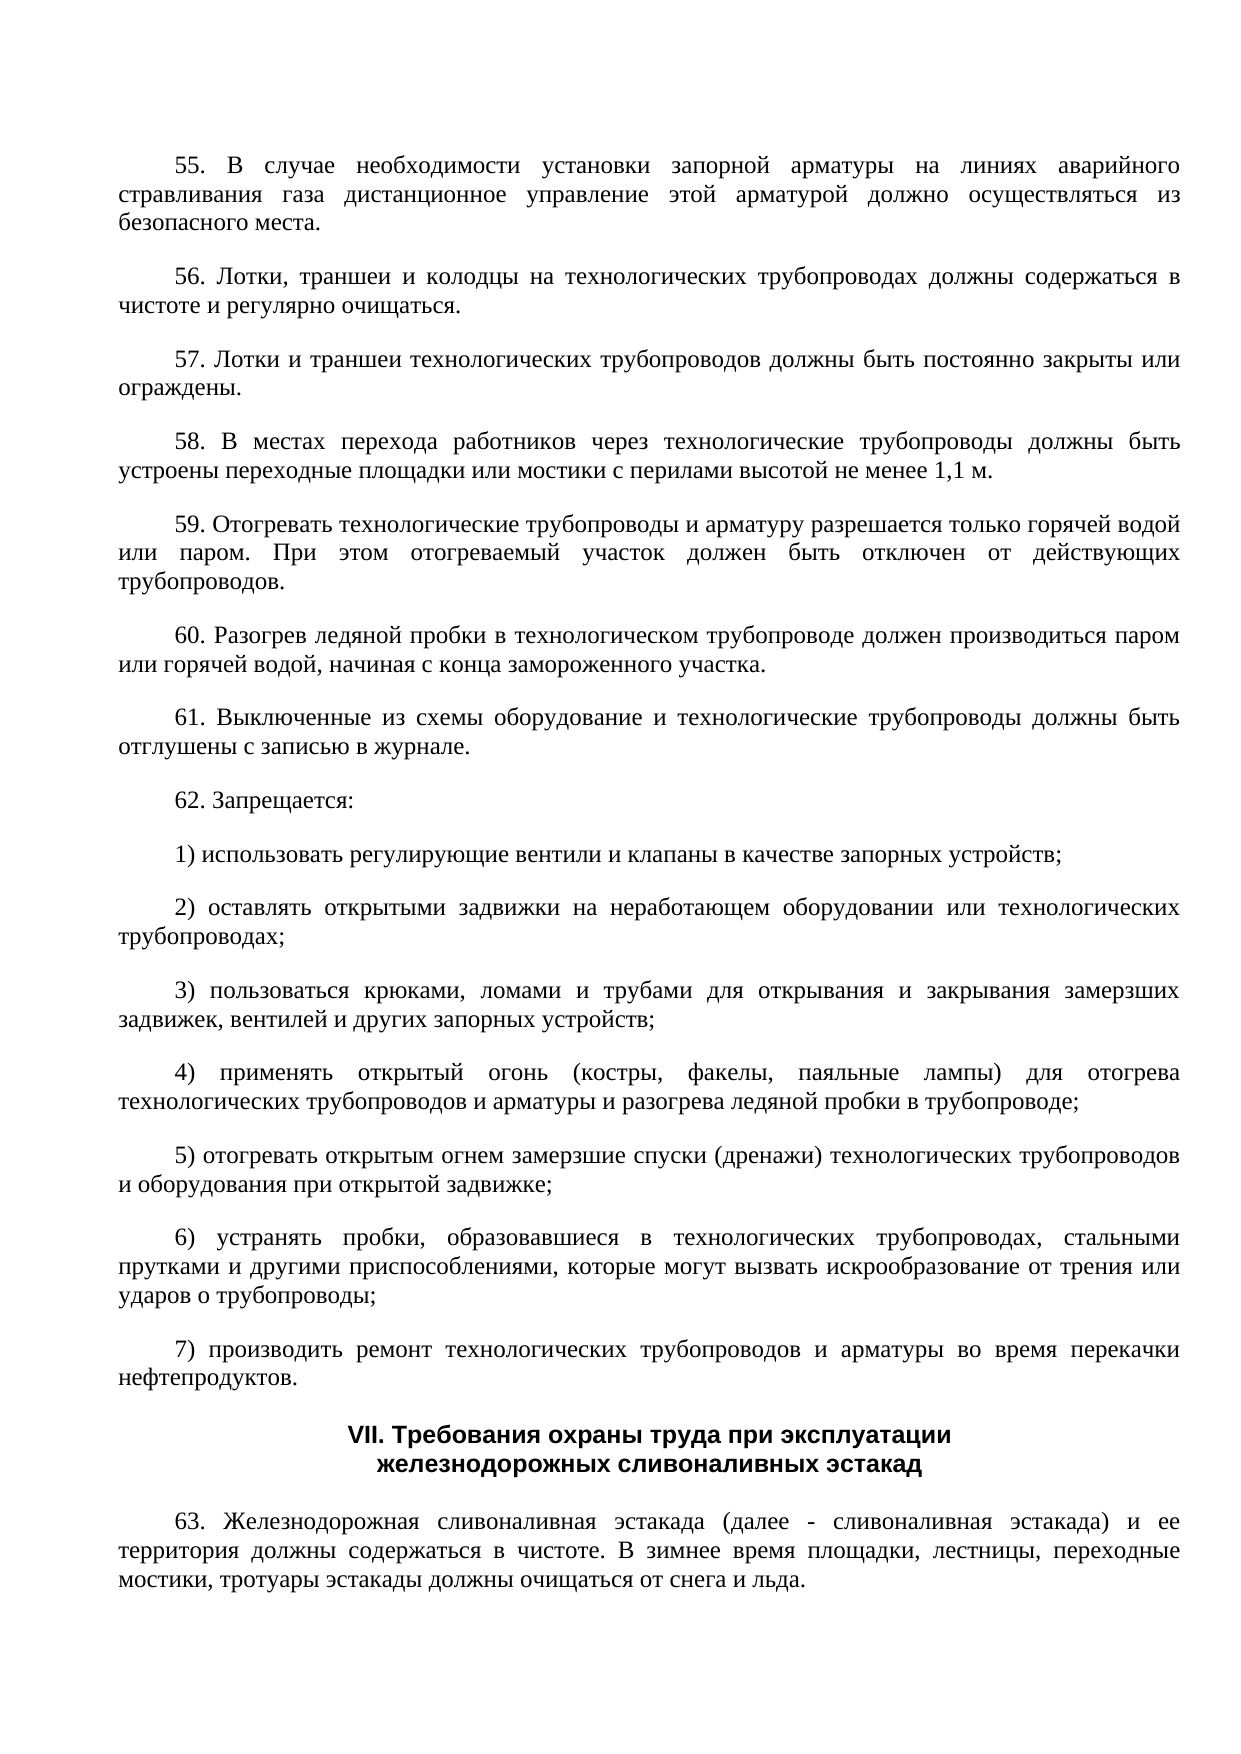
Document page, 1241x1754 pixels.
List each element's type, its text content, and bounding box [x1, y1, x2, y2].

text 5) отогревать открытым огнем замерзшие спуски (дренажи) технологических трубопроводов и оборудования при открытой задвижке; [118, 1140, 1181, 1197]
title железнодорожных сливоналивных эстакад [118, 1449, 1181, 1477]
text 1) использовать регулирующие вентили и клапаны в качестве запорных устройств; [118, 839, 1181, 867]
text 2) оставлять открытыми задвижки на неработающем оборудовании или технологических трубопроводах; [118, 892, 1181, 950]
text 60. Разогрев ледяной пробки в технологическом трубопроводе должен производиться паром или горячей водой, начиная с конца замороженного участка. [118, 620, 1181, 677]
title VII. Требования охраны труда при эксплуатации [118, 1420, 1181, 1449]
text 7) производить ремонт технологических трубопроводов и арматуры во время перекачки нефтепродуктов. [118, 1334, 1181, 1391]
text 3) пользоваться крюками, ломами и трубами для открывания и закрывания замерзших задвижек, вентилей и других запорных устройств; [118, 975, 1181, 1032]
text 61. Выключенные из схемы оборудование и технологические трубопроводы должны быть отглушены с записью в журнале. [118, 702, 1181, 760]
text 59. Отогревать технологические трубопроводы и арматуру разрешается только горячей водой или паром. При этом отогреваемый участок должен быть отключен от действующих трубопроводов. [118, 509, 1181, 595]
text 58. В местах перехода работников через технологические трубопроводы должны быть устроены переходные площадки или мостики с перилами высотой не менее 1,1 м. [118, 426, 1181, 484]
text 6) устранять пробки, образовавшиеся в технологических трубопроводах, стальными прутками и другими приспособлениями, которые могут вызвать искрообразование от трения или ударов о трубопроводы; [118, 1222, 1181, 1309]
text 62. Запрещается: [118, 785, 1181, 814]
text 55. В случае необходимости установки запорной арматуры на линиях аварийного стравливания газа дистанционное управление этой арматурой должно осуществляться из безопасного места. [118, 150, 1181, 236]
text 56. Лотки, траншеи и колодцы на технологических трубопроводах должны содержаться в чистоте и регулярно очищаться. [118, 261, 1181, 319]
text 63. Железнодорожная сливоналивная эстакада (далее - сливоналивная эстакада) и ее территория должны содержаться в чистоте. В зимнее время площадки, лестницы, переходные мостики, тротуары эстакады должны очищаться от снега и льда. [118, 1506, 1181, 1592]
text 4) применять открытый огонь (костры, факелы, паяльные лампы) для отогрева технологических трубопроводов и арматуры и разогрева ледяной пробки в трубопроводе; [118, 1057, 1181, 1115]
text 57. Лотки и траншеи технологических трубопроводов должны быть постоянно закрыты или ограждены. [118, 344, 1181, 401]
